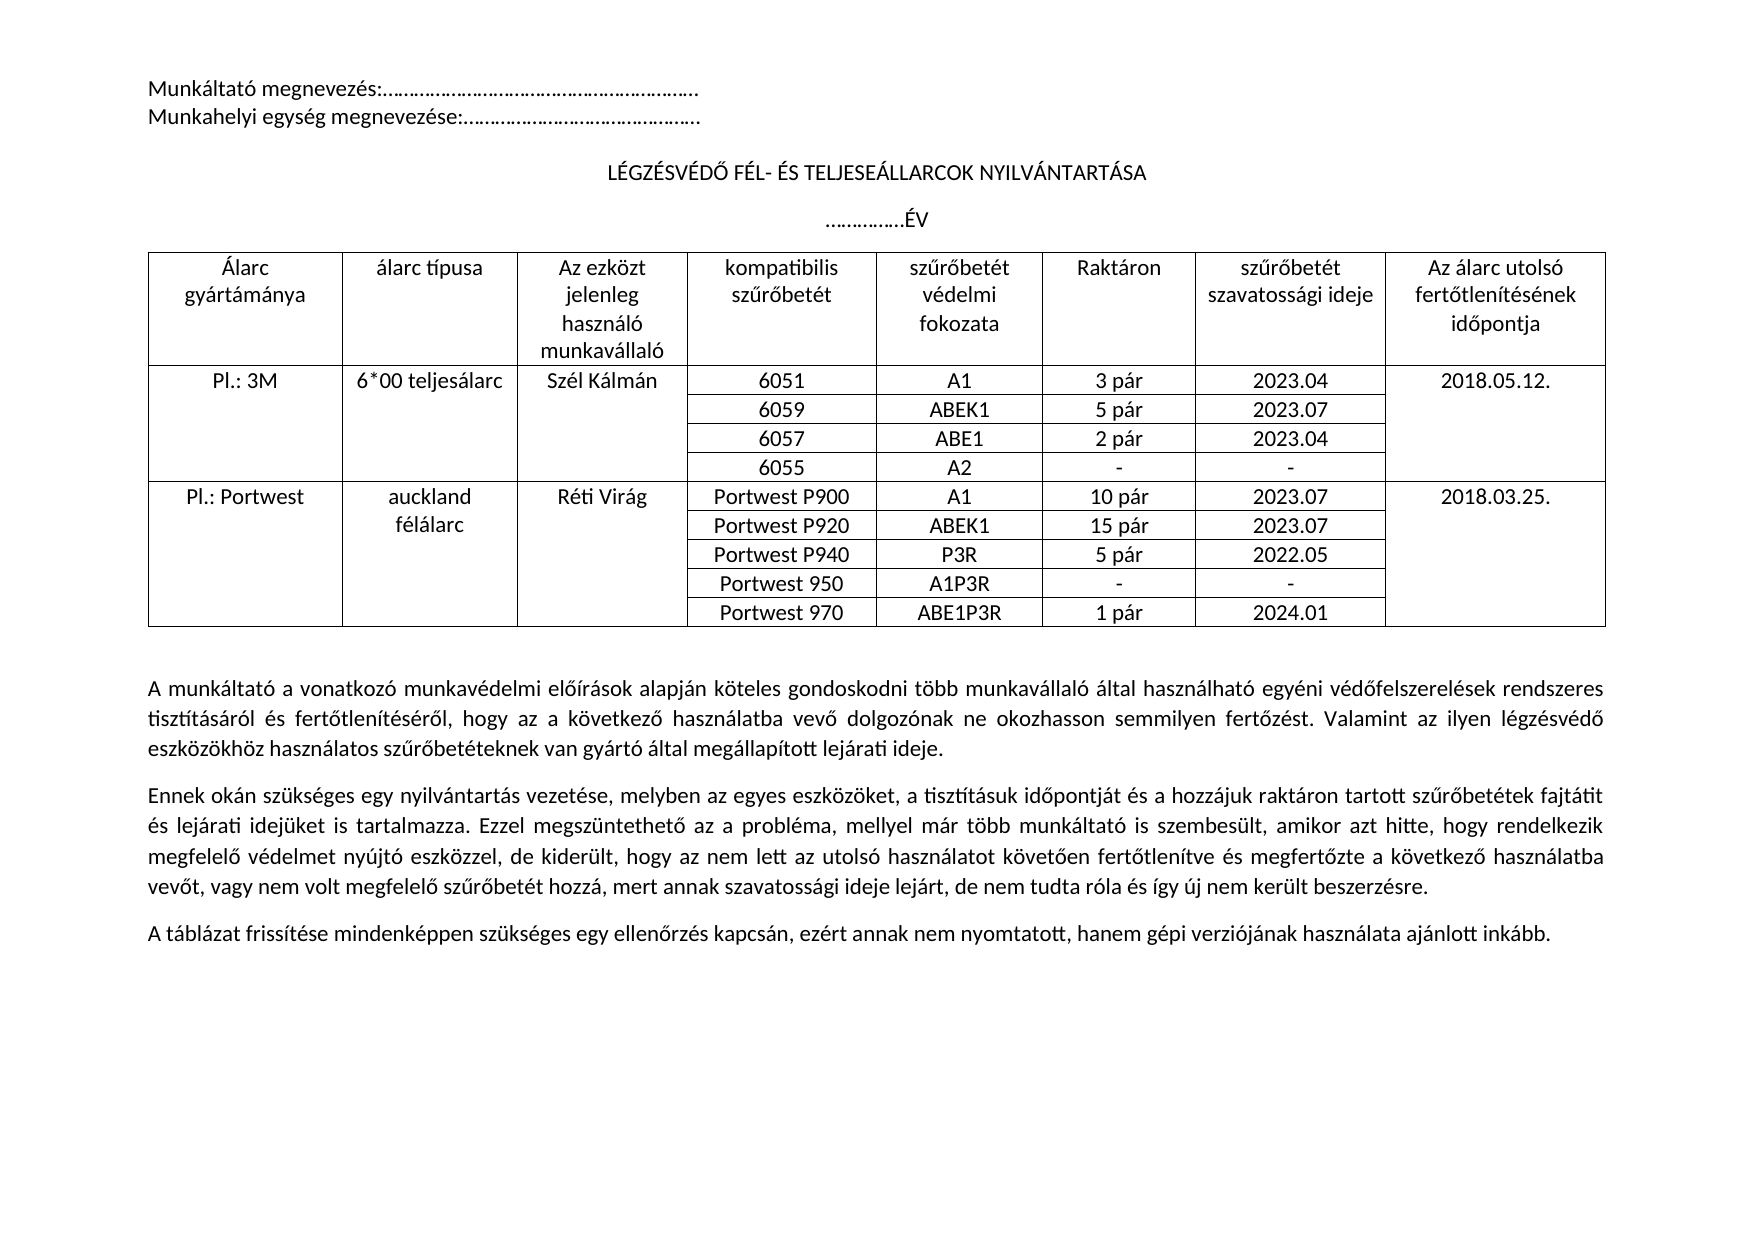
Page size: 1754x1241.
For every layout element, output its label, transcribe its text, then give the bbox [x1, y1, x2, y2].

table_cell 6*00 teljesálarc [343, 366, 517, 481]
table_cell 2023.04 [1196, 424, 1385, 452]
table_header kompatibilis szűrőbetét [688, 253, 876, 365]
table_cell ABEK1 [877, 511, 1042, 539]
table_cell 3 pár [1043, 366, 1195, 394]
table_cell 2023.07 [1196, 395, 1385, 423]
table_cell 5 pár [1043, 540, 1195, 568]
table_header álarc típusa [343, 253, 517, 365]
table_cell 2023.07 [1196, 482, 1385, 510]
table_cell Réti Virág [518, 482, 687, 626]
table_cell Portwest 970 [688, 598, 876, 626]
text A táblázat frissítése mindenképpen szükséges egy ellenőrzés kapcsán, ezért annak nem nyomtatott, hanem gépi verziójának használata ajánlott inkább. [148, 919, 1606, 947]
table_cell - [1196, 453, 1385, 481]
table_cell 6055 [688, 453, 876, 481]
table_cell Portwest P900 [688, 482, 876, 510]
table_cell auckland félálarc [343, 482, 517, 626]
table_cell Szél Kálmán [518, 366, 687, 481]
table_cell ABEK1 [877, 395, 1042, 423]
table_cell 2018.03.25. [1386, 482, 1605, 626]
table_cell - [1043, 453, 1195, 481]
text LÉGZÉSVÉDŐ FÉL- ÉS TELJESEÁLLARCOK NYILVÁNTARTÁSA [148, 158, 1606, 186]
table_cell Pl.: Portwest [149, 482, 342, 626]
table_cell 2023.04 [1196, 366, 1385, 394]
text Ennek okán szükséges egy nyilvántartás vezetése, melyben az egyes eszközöket, a tisztításuk időpontját és a hozzájuk raktáron tartott szűrőbetétek fajtátit és lejárati idejüket is tartalmazza. Ezzel megszüntethető az a probléma, mellyel már több munkáltató is szembesült, amikor azt hitte, hogy rendelkezik megfelelő védelmet nyújtó eszközzel, de kiderült, hogy az nem lett az utolsó használatot követően fertőtlenítve és megfertőzte a következő használatba vevőt, vagy nem volt megfelelő szűrőbetét hozzá, mert annak szavatossági ideje lejárt, de nem tudta róla és így új nem került beszerzésre. [148, 781, 1606, 900]
table_cell - [1043, 569, 1195, 597]
table_cell 2 pár [1043, 424, 1195, 452]
table_cell - [1196, 569, 1385, 597]
table_cell A1 [877, 366, 1042, 394]
table_cell 6059 [688, 395, 876, 423]
table_cell Portwest P940 [688, 540, 876, 568]
table_cell 10 pár [1043, 482, 1195, 510]
table_cell 5 pár [1043, 395, 1195, 423]
table_header Az álarc utolsó fertőtlenítésének időpontja [1386, 253, 1605, 365]
table_cell 2018.05.12. [1386, 366, 1605, 481]
table_cell Portwest P920 [688, 511, 876, 539]
table_cell 15 pár [1043, 511, 1195, 539]
table_cell 2022.05 [1196, 540, 1385, 568]
table_header Az ezközt jelenleg használó munkavállaló [518, 253, 687, 365]
table_cell 6051 [688, 366, 876, 394]
table_cell ABE1P3R [877, 598, 1042, 626]
text A munkáltató a vonatkozó munkavédelmi előírások alapján köteles gondoskodni több munkavállaló által használható egyéni védőfelszerelések rendszeres tisztításáról és fertőtlenítéséről, hogy az a következő használatba vevő dolgozónak ne okozhasson semmilyen fertőzést. Valamint az ilyen légzésvédő eszközökhöz használatos szűrőbetéteknek van gyártó által megállapított lejárati ideje. [148, 674, 1606, 763]
table_cell 2024.01 [1196, 598, 1385, 626]
text ……………ÉV [148, 205, 1606, 233]
table_cell A2 [877, 453, 1042, 481]
table_cell A1 [877, 482, 1042, 510]
table_cell 6057 [688, 424, 876, 452]
table_header Raktáron [1043, 253, 1195, 365]
table_header Álarc gyártámánya [149, 253, 342, 365]
table_header szűrőbetét védelmi fokozata [877, 253, 1042, 365]
table_cell 2023.07 [1196, 511, 1385, 539]
table_header szűrőbetét szavatossági ideje [1196, 253, 1385, 365]
table_cell ABE1 [877, 424, 1042, 452]
table_cell A1P3R [877, 569, 1042, 597]
table_cell Portwest 950 [688, 569, 876, 597]
table_cell Pl.: 3M [149, 366, 342, 481]
table_cell P3R [877, 540, 1042, 568]
table_cell 1 pár [1043, 598, 1195, 626]
